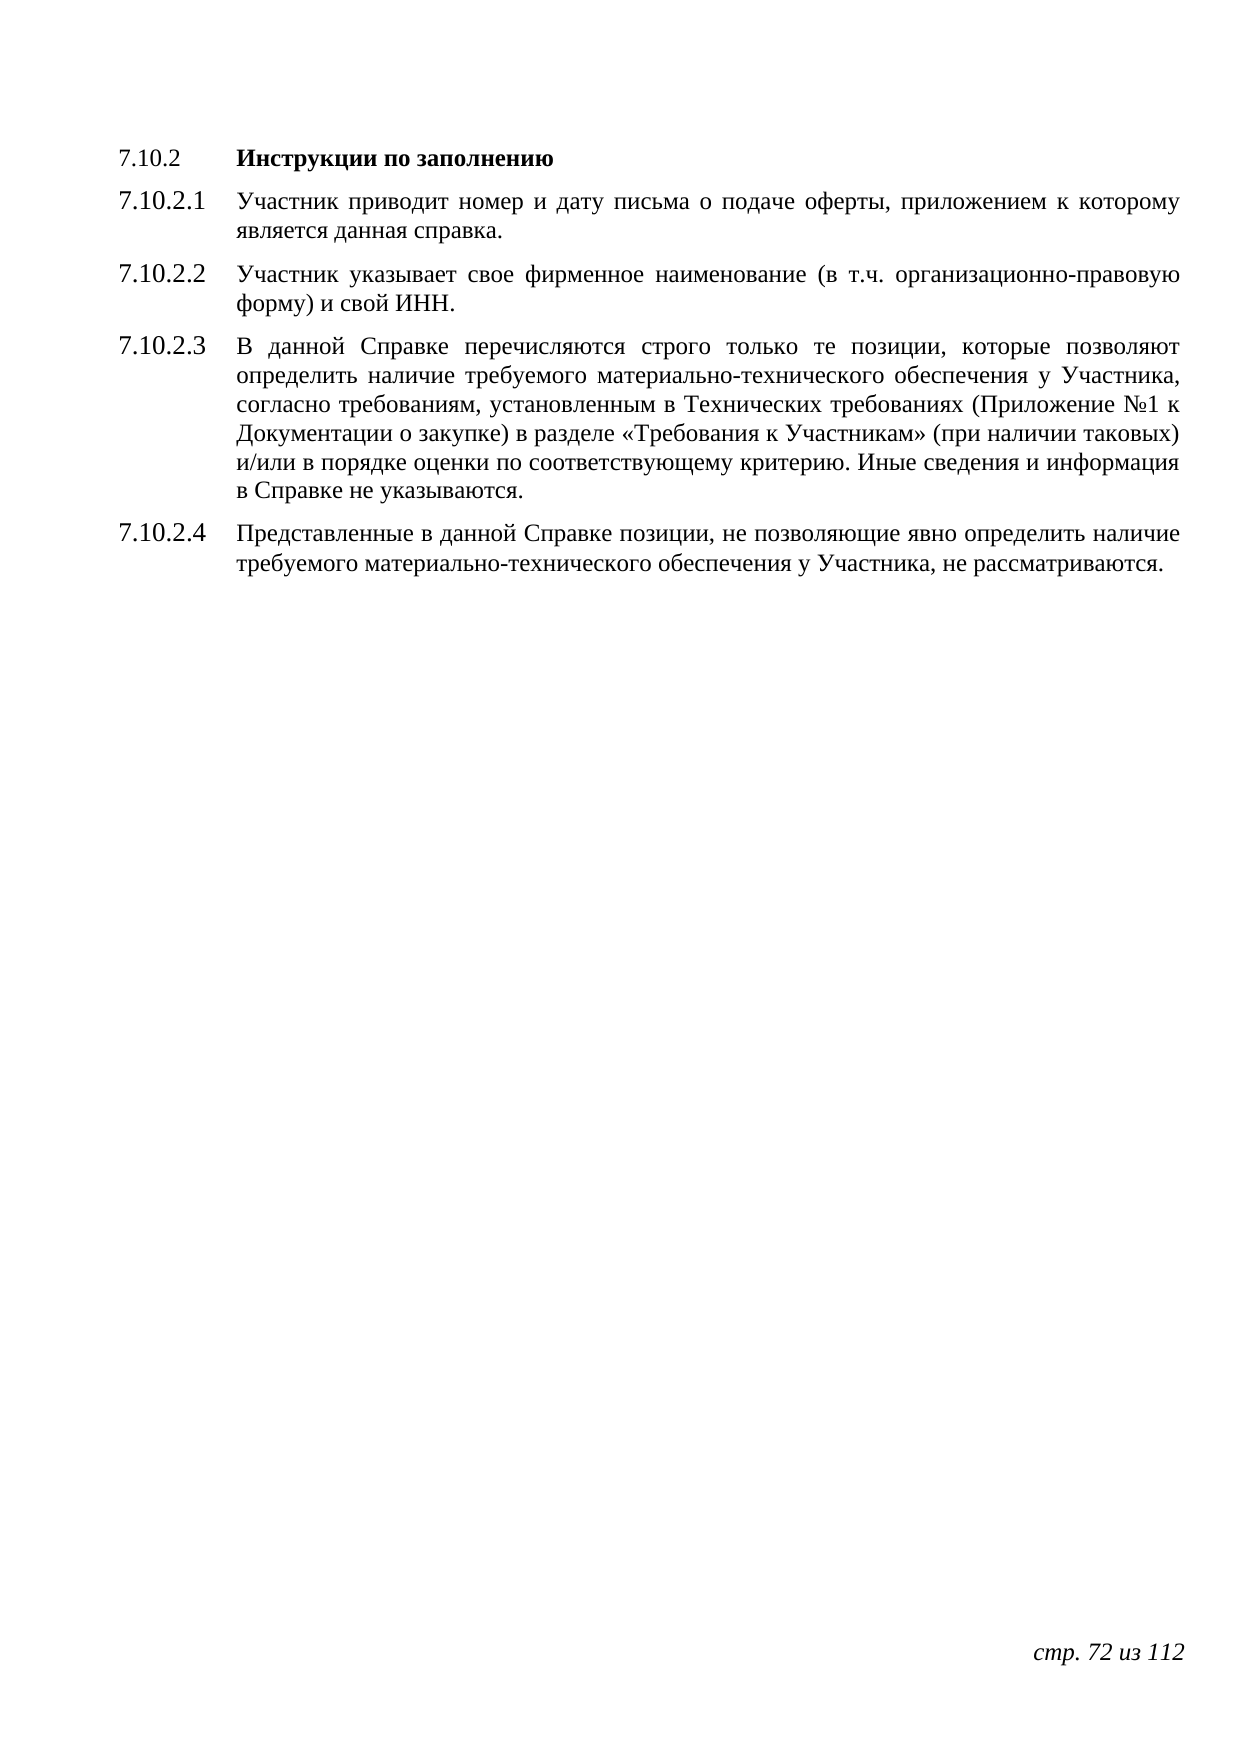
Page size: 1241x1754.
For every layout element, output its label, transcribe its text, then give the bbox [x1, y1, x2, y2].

text Представленные в данной Справке позиции, не позволяющие явно определить наличие требуемого материально-технического обеспечения у Участника, не рассматриваются. [118, 517, 1181, 576]
text Инструкции по заполнению [118, 143, 1181, 172]
text Участник приводит номер и дату письма о подаче оферты, приложением к которому является данная справка. [118, 184, 1181, 244]
text В данной Справке перечисляются строго только те позиции, которые позволяют определить наличие требуемого материально-технического обеспечения у Участника, согласно требованиям, установленным в Технических требованиях (Приложение №1 к Документации о закупке) в разделе «Требования к Участникам» (при наличии таковых) и/или в порядке оценки по соответствующему критерию. Иные сведения и информация в Справке не указываются. [118, 329, 1181, 504]
text Участник указывает свое фирменное наименование (в т.ч. организационно-правовую форму) и свой ИНН. [118, 257, 1181, 317]
